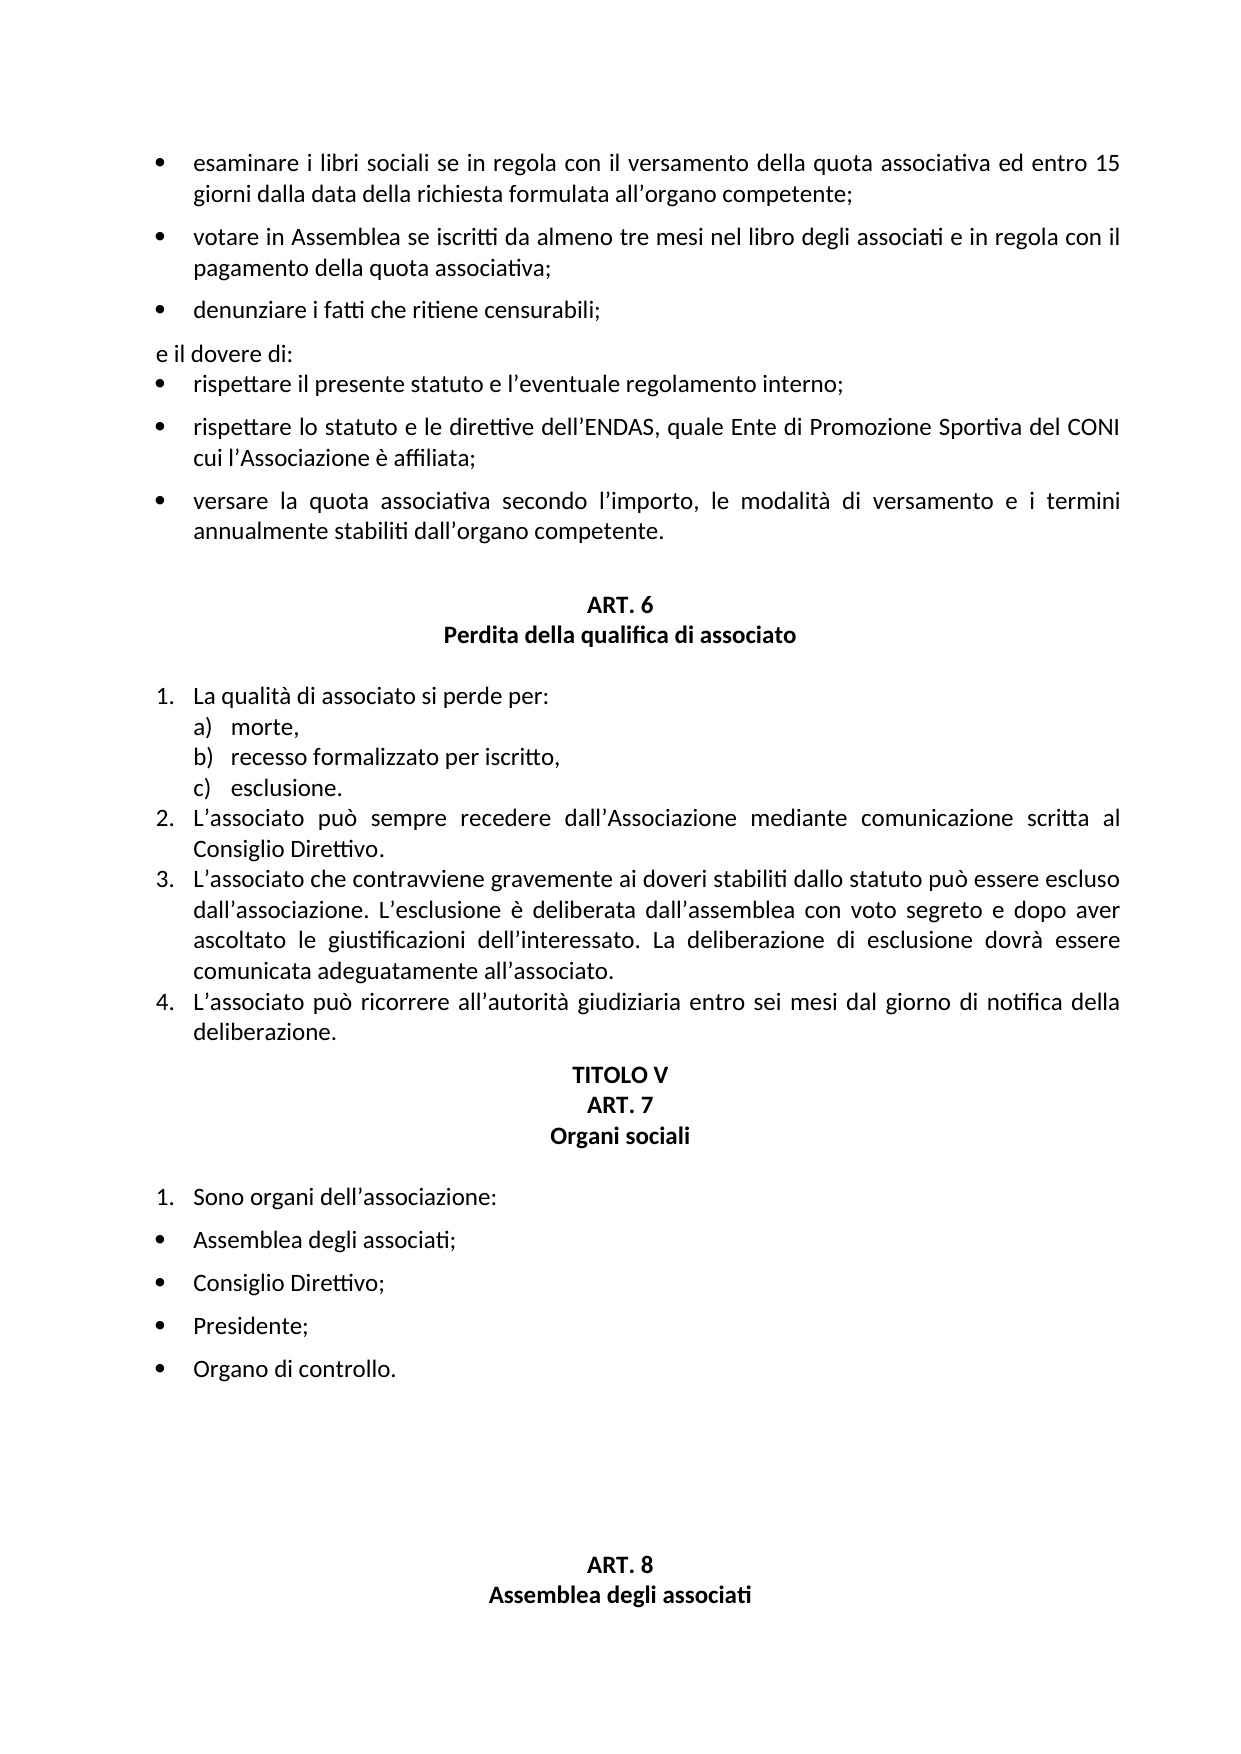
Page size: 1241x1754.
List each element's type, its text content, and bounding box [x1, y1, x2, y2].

list recesso formalizzato per iscritto, [193, 741, 1122, 772]
text TITOLO V [118, 1059, 1122, 1090]
text Perdita della qualifica di associato [118, 619, 1122, 650]
list votare in Assemblea se iscritti da almeno tre mesi nel libro degli associati e in regola con il pagamento della quota associativa; [156, 221, 1122, 282]
list Presidente; [156, 1310, 1122, 1341]
list Organo di controllo. [156, 1353, 1122, 1384]
list L’associato può sempre recedere dall’Associazione mediante comunicazione scritta al Consiglio Direttivo. [156, 802, 1122, 863]
list denunziare i fatti che ritiene censurabili; [156, 295, 1122, 325]
list rispettare lo statuto e le direttive dell’ENDAS, quale Ente di Promozione Sportiva del CONI cui l’Associazione è affiliata; [156, 411, 1122, 472]
text ART. 8 [118, 1549, 1122, 1579]
text Organi sociali [118, 1120, 1122, 1151]
list morte, [193, 711, 1122, 741]
list versare la quota associativa secondo l’importo, le modalità di versamento e i termini annualmente stabiliti dall’organo competente. [156, 485, 1122, 546]
list rispettare il presente statuto e l’eventuale regolamento interno; [156, 368, 1122, 399]
list Consiglio Direttivo; [156, 1267, 1122, 1298]
list L’associato può ricorrere all’autorità giudiziaria entro sei mesi dal giorno di notifica della deliberazione. [156, 986, 1122, 1047]
list Sono organi dell’associazione: [156, 1181, 1122, 1212]
list esclusione. [193, 772, 1122, 802]
text ART. 6 [118, 589, 1122, 619]
text Assemblea degli associati [118, 1579, 1122, 1610]
list La qualità di associato si perde per: [156, 680, 1122, 711]
list L’associato che contravviene gravemente ai doveri stabiliti dallo statuto può essere escluso dall’associazione. L’esclusione è deliberata dall’assemblea con voto segreto e dopo aver ascoltato le giustificazioni dell’interessato. La deliberazione di esclusione dovrà essere comunicata adeguatamente all’associato. [156, 863, 1122, 986]
list esaminare i libri sociali se in regola con il versamento della quota associativa ed entro 15 giorni dalla data della richiesta formulata all’organo competente; [156, 148, 1122, 209]
list Assemblea degli associati; [156, 1224, 1122, 1255]
text e il dovere di: [118, 338, 1122, 368]
text ART. 7 [118, 1090, 1122, 1120]
